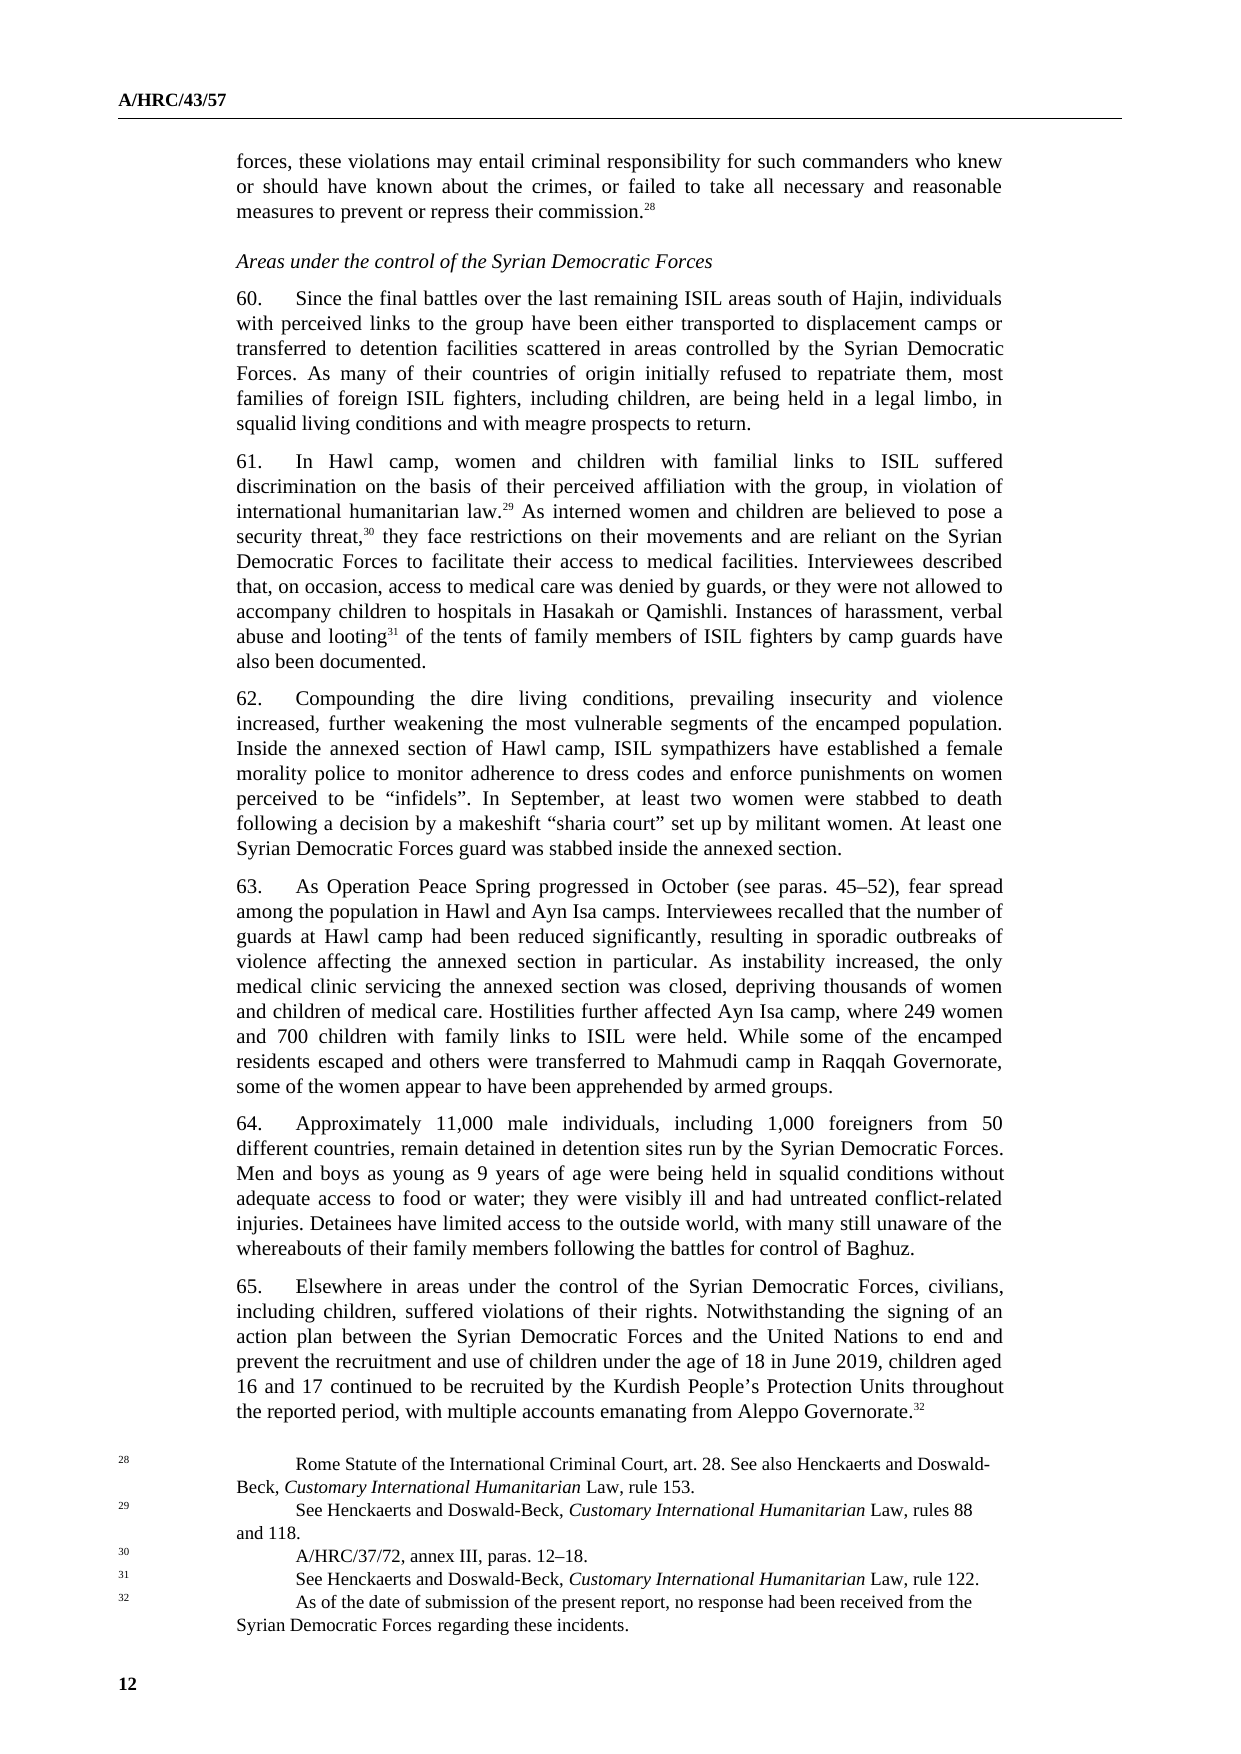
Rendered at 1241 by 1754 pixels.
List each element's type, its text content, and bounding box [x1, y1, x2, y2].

text 62. Compounding the dire living conditions, prevailing insecurity and violence increased, further weakening the most vulnerable segments of the encamped population. Inside the annexed section of Hawl camp, ISIL sympathizers have established a female morality police to monitor adherence to dress codes and enforce punishments on women perceived to be “infidels”. In September, at least two women were stabbed to death following a decision by a makeshift “sharia court” set up by militant women. At least one Syrian Democratic Forces guard was stabbed inside the annexed section. [236, 685, 1004, 860]
text Areas under the control of the Syrian Democratic Forces [236, 248, 1004, 273]
text 63. As Operation Peace Spring progressed in October (see paras. 45–52), fear spread among the population in Hawl and Ayn Isa camps. Interviewees recalled that the number of guards at Hawl camp had been reduced significantly, resulting in sporadic outbreaks of violence affecting the annexed section in particular. As instability increased, the only medical clinic servicing the annexed section was closed, depriving thousands of women and children of medical care. Hostilities further affected Ayn Isa camp, where 249 women and 700 children with family links to ISIL were held. While some of the encamped residents escaped and others were transferred to Mahmudi camp in Raqqah Governorate, some of the women appear to have been apprehended by armed groups. [236, 873, 1004, 1098]
text 60. Since the final battles over the last remaining ISIL areas south of Hajin, individuals with perceived links to the group have been either transported to displacement camps or transferred to detention facilities scattered in areas controlled by the Syrian Democratic Forces. As many of their countries of origin initially refused to repatriate them, most families of foreign ISIL fighters, including children, are being held in a legal limbo, in squalid living conditions and with meagre prospects to return. [236, 285, 1004, 435]
text 65. Elsewhere in areas under the control of the Syrian Democratic Forces, civilians, including children, suffered violations of their rights. Notwithstanding the signing of an action plan between the Syrian Democratic Forces and the United Nations to end and prevent the recruitment and use of children under the age of 18 in June 2019, children aged 16 and 17 continued to be recruited by the Kurdish People’s Protection Units throughout the reported period, with multiple accounts emanating from Aleppo Governorate. [236, 1273, 1004, 1423]
text 64. Approximately 11,000 male individuals, including 1,000 foreigners from 50 different countries, remain detained in detention sites run by the Syrian Democratic Forces. Men and boys as young as 9 years of age were being held in squalid conditions without adequate access to food or water; they were visibly ill and had untreated conflict-related injuries. Detainees have limited access to the outside world, with many still unaware of the whereabouts of their family members following the battles for control of Baghuz. [236, 1110, 1004, 1260]
text 61. In Hawl camp, women and children with familial links to ISIL suffered discrimination on the basis of their perceived affiliation with the group, in violation of international humanitarian law. As interned women and children are believed to pose a security threat, they face restrictions on their movements and are reliant on the Syrian Democratic Forces to facilitate their access to medical facilities. Interviewees described that, on occasion, access to medical care was denied by guards, or they were not allowed to accompany children to hospitals in Hasakah or Qamishli. Instances of harassment, verbal abuse and looting of the tents of family members of ISIL fighters by camp guards have also been documented. [236, 448, 1004, 673]
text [236, 148, 1004, 223]
